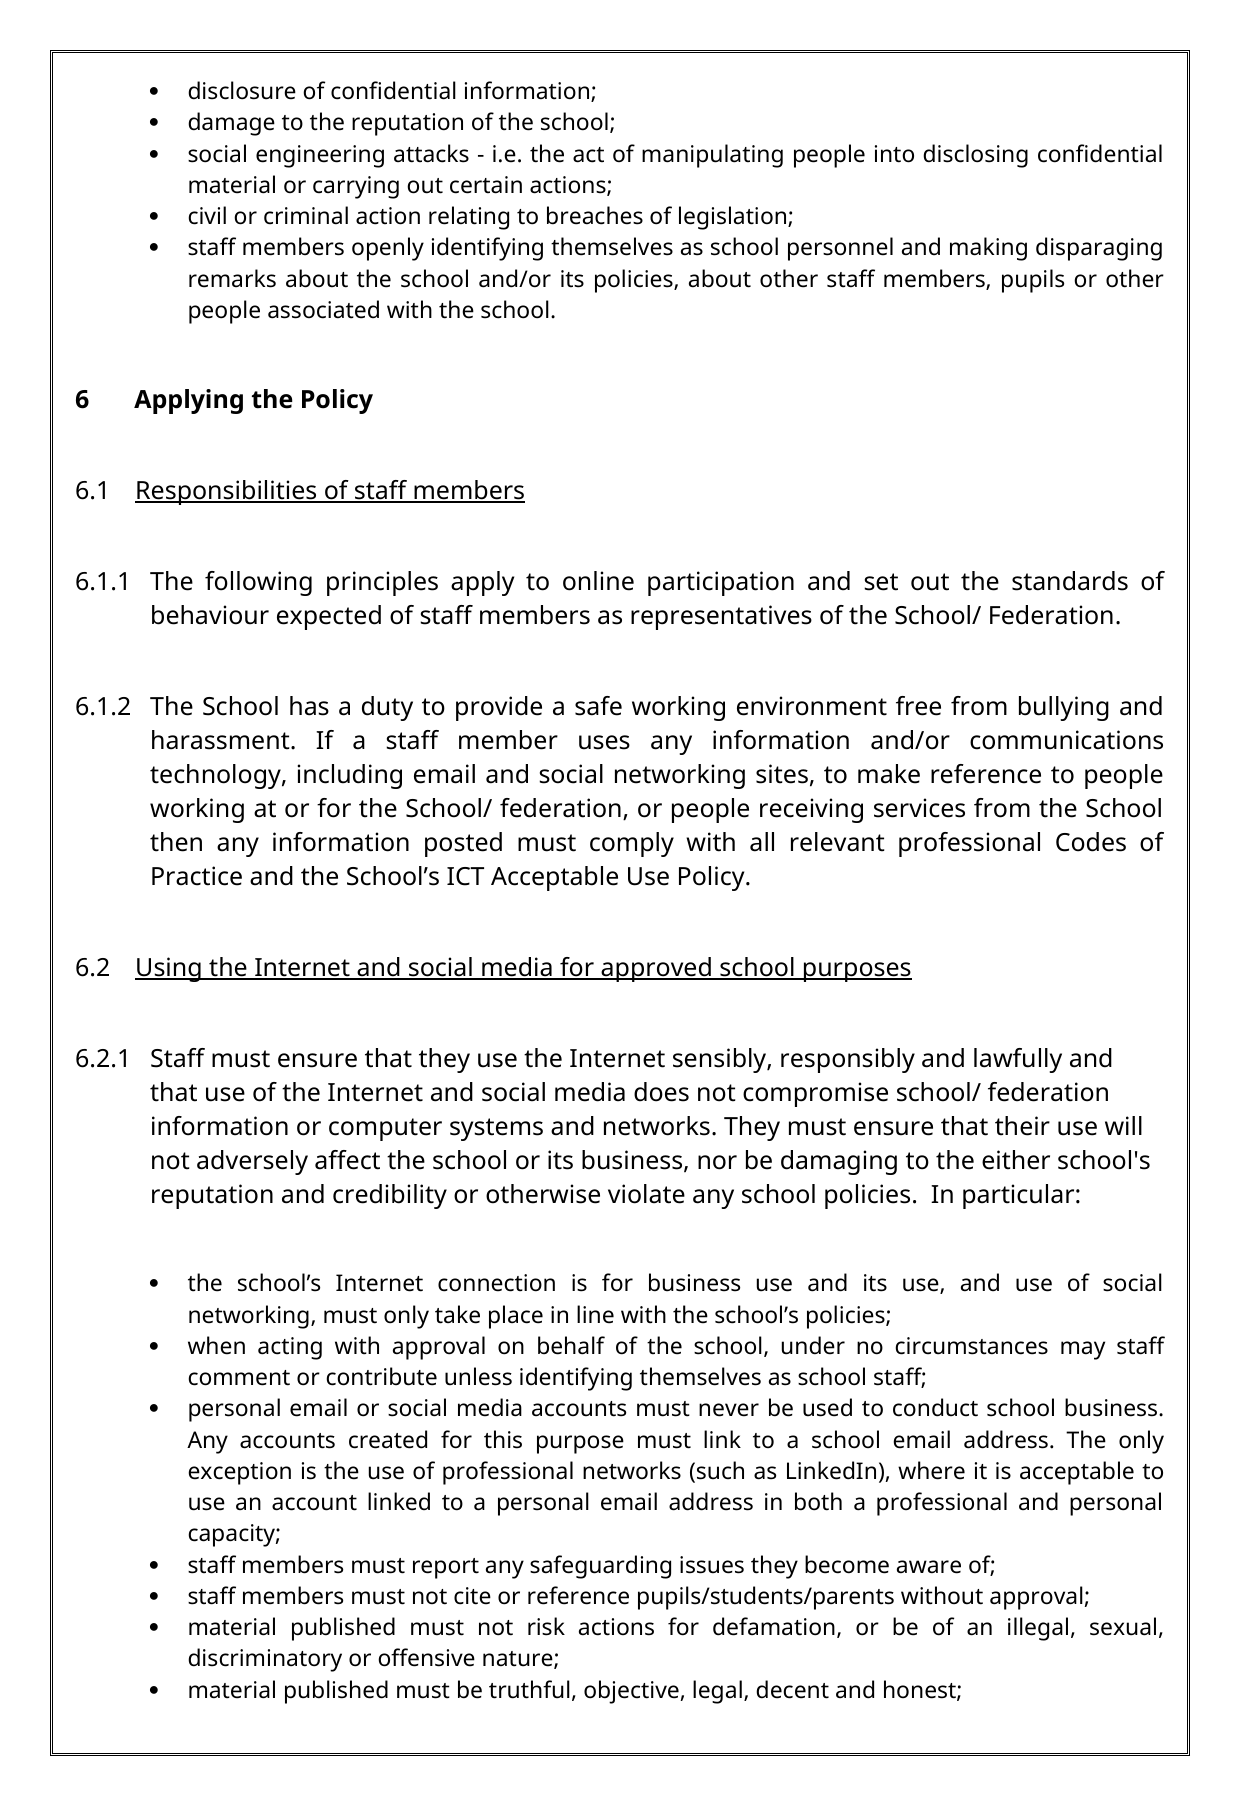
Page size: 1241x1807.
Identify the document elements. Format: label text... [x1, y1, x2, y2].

subtitle The School has a duty to provide a safe working environment free from bullying and harassment. If a staff member uses any information and/or communications technology, including email and social networking sites, to make reference to people working at or for the School/ federation, or people receiving services from the School then any information posted must comply with all relevant professional Codes of Practice and the School’s ICT Acceptable Use Policy. [75, 688, 1165, 893]
list when acting with approval on behalf of the school, under no circumstances may staff comment or contribute unless identifying themselves as school staff; [150, 1330, 1165, 1392]
subtitle Applying the Policy [75, 382, 1165, 416]
list social engineering attacks - i.e. the act of manipulating people into disclosing confidential material or carrying out certain actions; [150, 137, 1165, 200]
list material published must not risk actions for defamation, or be of an illegal, sexual, discriminatory or offensive nature; [150, 1611, 1165, 1674]
list personal email or social media accounts must never be used to conduct school business. Any accounts created for this purpose must link to a school email address. The only exception is the use of professional networks (such as LinkedIn), where it is acceptable to use an account linked to a personal email address in both a professional and personal capacity; [150, 1392, 1165, 1549]
list civil or criminal action relating to breaches of legislation; [150, 200, 1165, 231]
list material published must be truthful, objective, legal, decent and honest; [150, 1674, 1165, 1705]
subtitle Staff must ensure that they use the Internet sensibly, responsibly and lawfully and that use of the Internet and social media does not compromise school/ federation information or computer systems and networks. They must ensure that their use will not adversely affect the school or its business, nor be damaging to the either school's reputation and credibility or otherwise violate any school policies. In particular: [75, 1040, 1165, 1211]
list the school’s Internet connection is for business use and its use, and use of social networking, must only take place in line with the school’s policies; [150, 1267, 1165, 1330]
subtitle Responsibilities of staff members [75, 473, 1165, 507]
list staff members must report any safeguarding issues they become aware of; [150, 1549, 1165, 1580]
list staff members must not cite or reference pupils/students/parents without approval; [150, 1580, 1165, 1611]
list staff members openly identifying themselves as school personnel and making disparaging remarks about the school and/or its policies, about other staff members, pupils or other people associated with the school. [150, 231, 1165, 325]
subtitle The following principles apply to online participation and set out the standards of behaviour expected of staff members as representatives of the School/ Federation. [75, 563, 1165, 632]
subtitle Using the Internet and social media for approved school purposes [75, 949, 1165, 983]
list damage to the reputation of the school; [150, 106, 1165, 137]
list disclosure of confidential information; [150, 75, 1165, 106]
